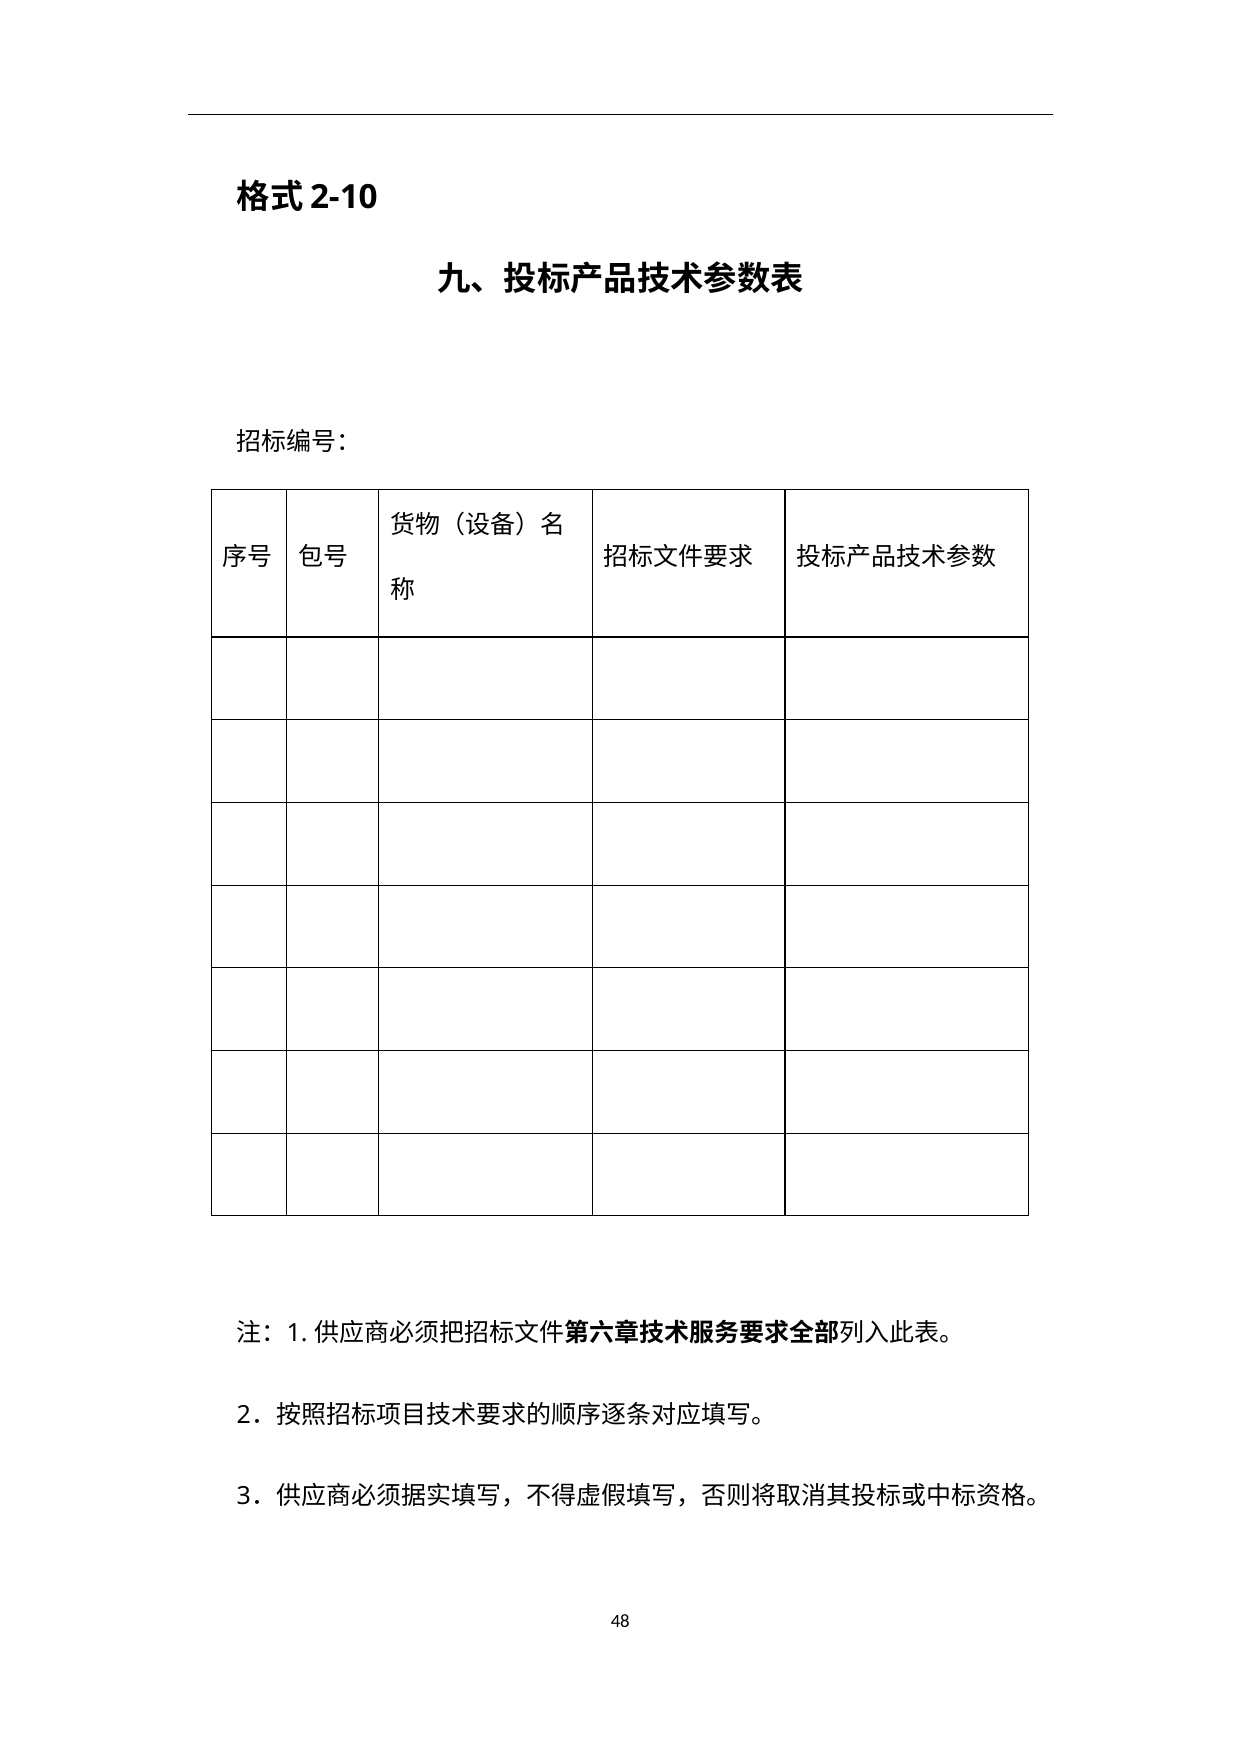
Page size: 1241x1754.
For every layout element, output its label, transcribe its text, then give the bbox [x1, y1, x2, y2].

table_header 货物（设备）名称 [379, 490, 592, 636]
table_cell [593, 1134, 784, 1215]
table_cell [379, 886, 592, 967]
table_cell [593, 803, 784, 884]
table_cell [593, 720, 784, 802]
table_cell [212, 803, 286, 884]
table_cell [786, 1051, 1028, 1133]
table_cell [379, 803, 592, 884]
table_cell [593, 1051, 784, 1133]
table_cell [287, 638, 378, 719]
table_cell [212, 886, 286, 967]
table_cell [287, 803, 378, 884]
table_header 序号 [212, 490, 286, 636]
table_cell [287, 1051, 378, 1133]
table_cell [786, 638, 1028, 719]
table_cell [379, 720, 592, 802]
table_cell [287, 720, 378, 802]
table_cell [212, 638, 286, 719]
table_cell [379, 968, 592, 1050]
table_header 投标产品技术参数 [786, 490, 1028, 636]
table_header 包号 [287, 490, 378, 636]
text 投标日期: XXXX。格式2-10 [187, 162, 1053, 227]
table_cell [593, 886, 784, 967]
table_header 招标文件要求 [593, 490, 784, 636]
table_cell [212, 720, 286, 802]
text 九、投标产品技术参数表 [187, 244, 1053, 309]
table_cell [287, 886, 378, 967]
table_cell [212, 968, 286, 1050]
table_cell [287, 1134, 378, 1215]
text 2．按照招标项目技术要求的顺序逐条对应填写。 [187, 1380, 1053, 1445]
text 注：1. 供应商必须把招标文件第六章技术服务要求全部列入此表。 [187, 1298, 1053, 1363]
table_cell [379, 1051, 592, 1133]
table_cell [786, 968, 1028, 1050]
table_cell [379, 638, 592, 719]
table_cell [593, 968, 784, 1050]
table_cell [593, 638, 784, 719]
text 3．供应商必须据实填写，不得虚假填写，否则将取消其投标或中标资格。 [187, 1461, 1053, 1526]
table_cell [786, 720, 1028, 802]
table_cell [212, 1051, 286, 1133]
text 招标编号： [187, 407, 1053, 472]
table_cell [287, 968, 378, 1050]
table_cell [379, 1134, 592, 1215]
table_cell [786, 886, 1028, 967]
table_cell [786, 1134, 1028, 1215]
table_cell [212, 1134, 286, 1215]
table_cell [786, 803, 1028, 884]
